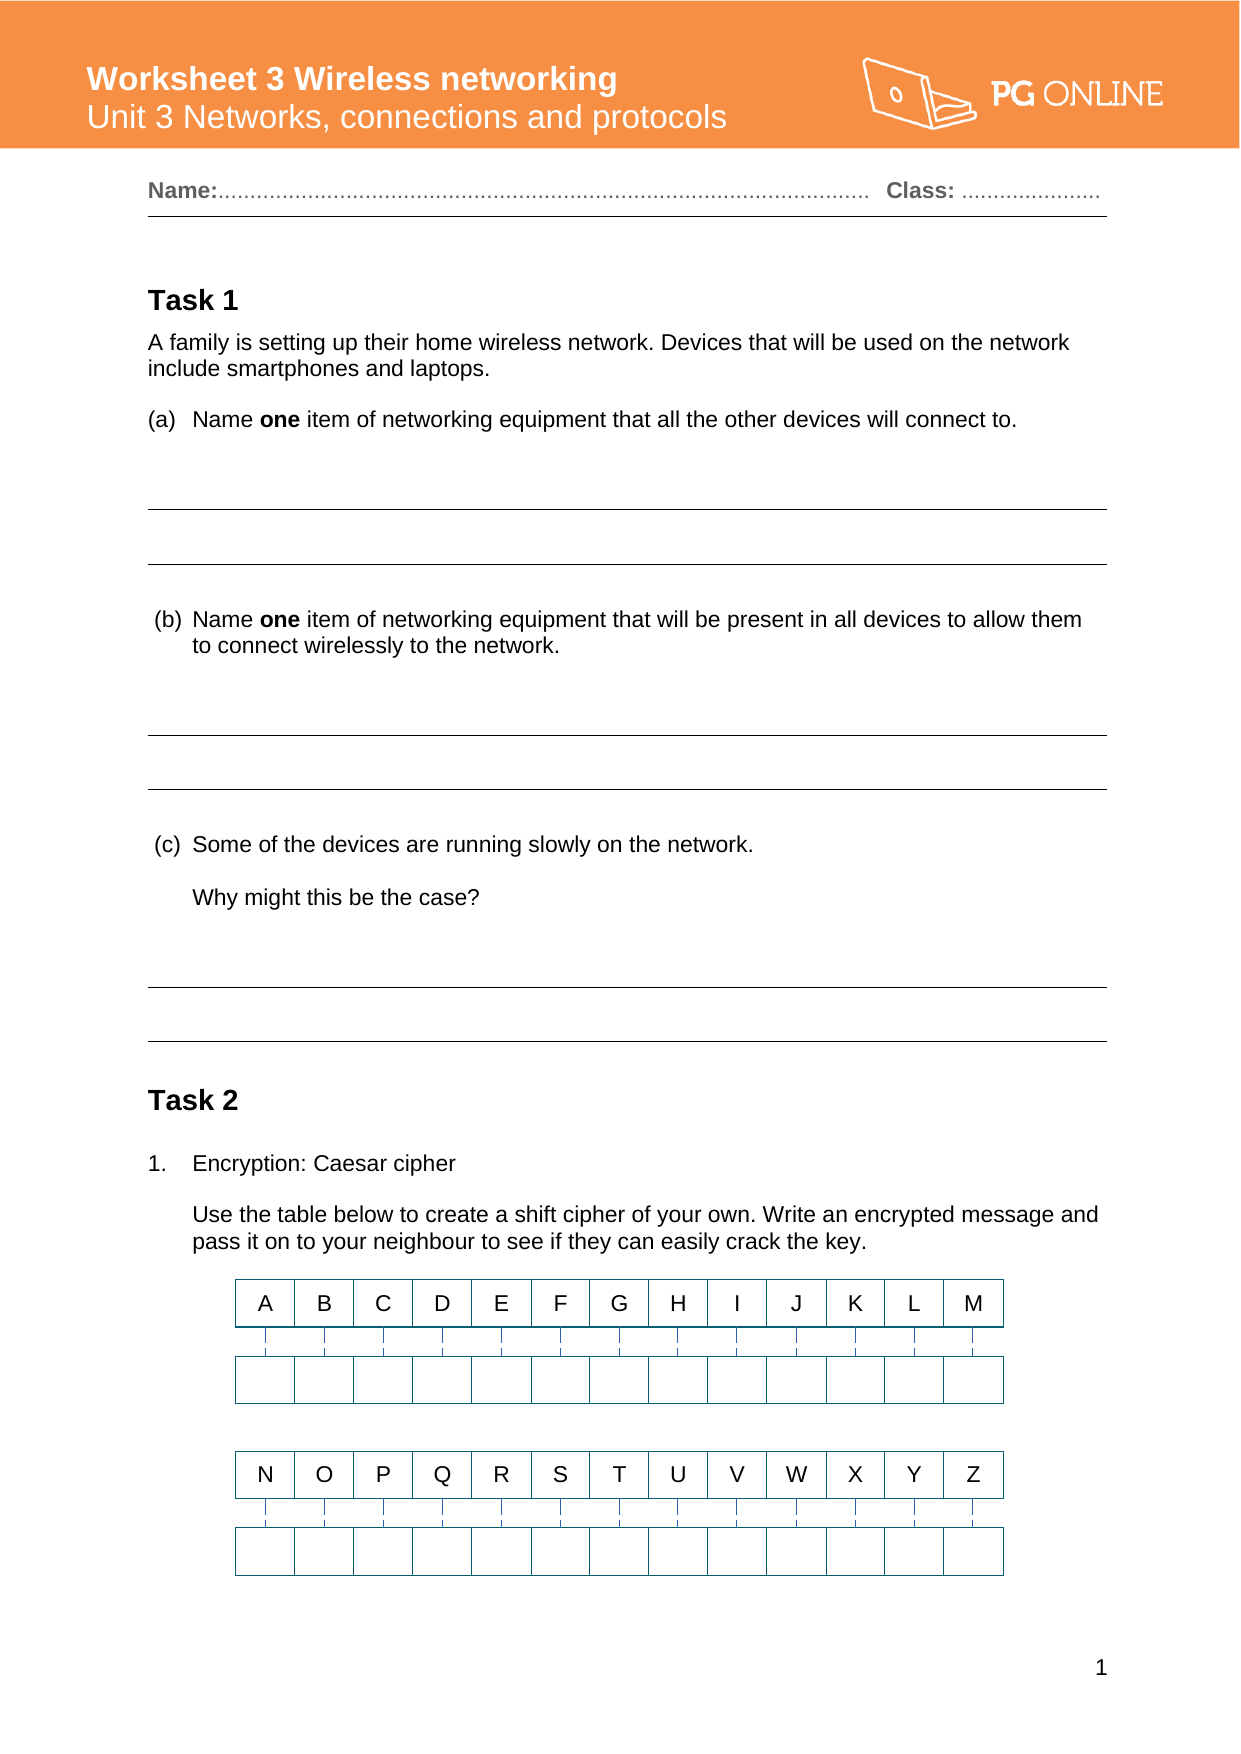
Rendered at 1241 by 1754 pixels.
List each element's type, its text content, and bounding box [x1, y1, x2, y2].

table_header F [532, 1280, 589, 1326]
table_header B [295, 1280, 353, 1326]
table_cell [265, 1499, 295, 1527]
table_cell [531, 1404, 590, 1451]
table_cell [236, 1499, 265, 1527]
table_cell [767, 1499, 796, 1527]
table_cell [354, 1357, 412, 1403]
table_cell [236, 1404, 295, 1451]
table_cell [295, 1404, 354, 1451]
table_cell [885, 1357, 943, 1403]
picture [862, 57, 1163, 130]
table_header J [767, 1280, 826, 1326]
table_cell [324, 1499, 354, 1527]
table_cell [943, 1404, 1003, 1451]
table_cell N [236, 1452, 294, 1498]
table_cell [678, 1499, 707, 1527]
table_cell [413, 1499, 442, 1527]
table_cell [560, 1499, 590, 1527]
table_cell [737, 1499, 767, 1527]
text Use the table below to create a shift cipher of your own. Write an encrypted message and pass it on to your neighbour to see if they can easily crack the key. [192, 1201, 1107, 1254]
table_cell [532, 1357, 589, 1403]
table_header H [649, 1280, 707, 1326]
table_cell R [472, 1452, 531, 1498]
table_cell [295, 1328, 324, 1356]
table_cell [708, 1528, 766, 1574]
table_cell [826, 1499, 855, 1527]
table_cell [826, 1328, 855, 1356]
table_cell [855, 1328, 884, 1356]
text A family is setting up their home wireless network. Devices that will be used on the network include smartphones and laptops. [148, 329, 1107, 381]
table_header D [413, 1280, 471, 1326]
table_cell [354, 1499, 383, 1527]
table_cell [767, 1357, 826, 1403]
table_cell W [767, 1452, 826, 1498]
table_cell [590, 1328, 619, 1356]
table_cell [885, 1404, 943, 1451]
table_cell [855, 1499, 884, 1527]
table_header C [354, 1280, 412, 1326]
table_cell [295, 1357, 353, 1403]
table_cell [973, 1328, 1003, 1356]
table_header I [708, 1280, 766, 1326]
table_cell [590, 1404, 649, 1451]
table_cell [649, 1404, 707, 1451]
table_cell [944, 1528, 1003, 1574]
table_cell [472, 1528, 531, 1574]
table_cell [827, 1528, 884, 1574]
table_cell [619, 1499, 649, 1527]
text (b) Name one item of networking equipment that will be present in all devices to allow them to connect wirelessly to the network. [148, 606, 1107, 658]
table_cell [413, 1404, 472, 1451]
text (c) Some of the devices are running slowly on the network. Why might this be the case? [148, 831, 1107, 910]
table_cell S [532, 1452, 589, 1498]
table_cell [531, 1328, 560, 1356]
table_cell [885, 1328, 914, 1356]
table_cell Y [885, 1452, 943, 1498]
text (a) Name one item of networking equipment that all the other devices will connect to. [148, 406, 1107, 433]
table_cell [590, 1528, 648, 1574]
table_header L [885, 1280, 943, 1326]
table_cell [796, 1499, 826, 1527]
table_cell [472, 1404, 531, 1451]
table_cell [383, 1499, 413, 1527]
table_cell [265, 1328, 295, 1356]
table_cell V [708, 1452, 766, 1498]
table_cell [737, 1328, 767, 1356]
table_cell [973, 1499, 1002, 1527]
table_cell [767, 1528, 826, 1574]
table_cell [827, 1357, 884, 1403]
table_cell [649, 1528, 707, 1574]
subtitle Name: Class: [148, 177, 1107, 204]
table_cell [354, 1328, 383, 1356]
table_cell [590, 1499, 619, 1527]
table_cell [413, 1528, 471, 1574]
table_cell [767, 1328, 796, 1356]
table_cell [914, 1328, 943, 1356]
table_cell [236, 1357, 294, 1403]
table_cell [354, 1404, 413, 1451]
table_cell [383, 1328, 413, 1356]
table_cell [501, 1499, 531, 1527]
table_cell [413, 1328, 442, 1356]
table_cell [472, 1499, 501, 1527]
table_cell [649, 1499, 678, 1527]
list Encryption: Caesar cipher [148, 1150, 1107, 1176]
table_cell [295, 1528, 353, 1574]
table_cell [236, 1528, 294, 1574]
table_cell [649, 1357, 707, 1403]
table_cell O [295, 1452, 353, 1498]
table_cell [413, 1357, 471, 1403]
table_cell [708, 1357, 766, 1403]
table_cell [531, 1499, 560, 1527]
table_cell [472, 1328, 501, 1356]
table_cell [442, 1328, 472, 1356]
table_cell [472, 1357, 531, 1403]
text Task 2 [148, 1083, 1107, 1117]
table_cell [914, 1499, 943, 1527]
table_cell [442, 1499, 472, 1527]
table_cell Z [944, 1452, 1003, 1498]
table_cell [501, 1328, 531, 1356]
table_header G [590, 1280, 648, 1326]
table_cell [943, 1328, 973, 1356]
table_cell [796, 1328, 826, 1356]
table_cell U [649, 1452, 707, 1498]
table_cell [324, 1328, 354, 1356]
table_cell [295, 1499, 324, 1527]
table_cell X [827, 1452, 884, 1498]
table_cell [560, 1328, 590, 1356]
table_header M [944, 1280, 1003, 1326]
table_cell Q [413, 1452, 471, 1498]
table_header A [236, 1280, 294, 1326]
table_cell [619, 1328, 649, 1356]
table_cell [885, 1528, 943, 1574]
table_cell [885, 1499, 914, 1527]
table_cell [678, 1328, 707, 1356]
table_cell [767, 1404, 826, 1451]
table_cell T [590, 1452, 648, 1498]
table_cell [708, 1404, 767, 1451]
table_cell [354, 1528, 412, 1574]
table_cell [590, 1357, 648, 1403]
table_cell P [354, 1452, 412, 1498]
table_cell [943, 1499, 973, 1527]
table_cell [826, 1404, 884, 1451]
table_cell [708, 1328, 737, 1356]
table_cell [708, 1499, 737, 1527]
table_header K [827, 1280, 884, 1326]
table_cell [649, 1328, 678, 1356]
table_cell [944, 1357, 1003, 1403]
table_cell [236, 1328, 265, 1356]
table_cell [532, 1528, 589, 1574]
text Task 1 [148, 283, 1107, 316]
table_header E [472, 1280, 531, 1326]
